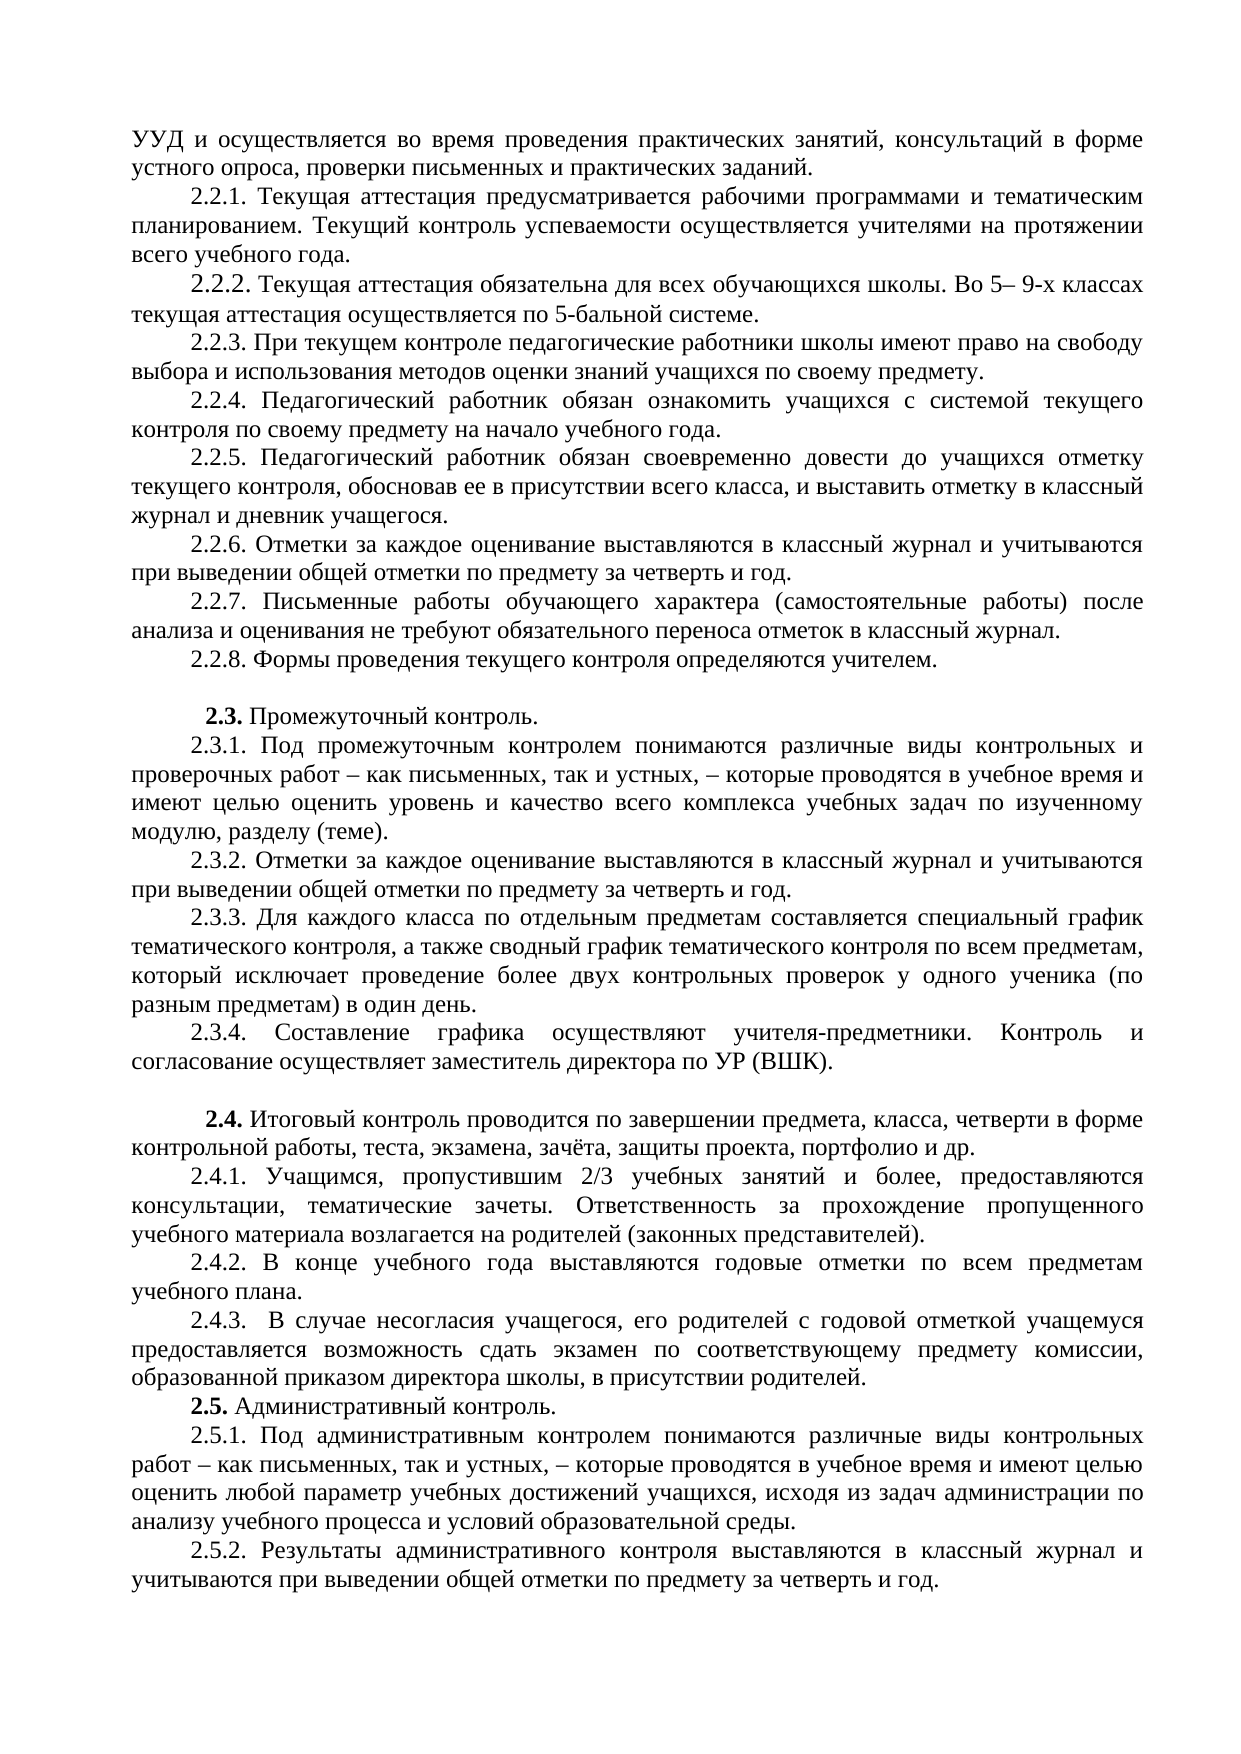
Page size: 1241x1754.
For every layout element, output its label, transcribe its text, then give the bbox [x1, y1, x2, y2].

text 2.2.5. Педагогический работник обязан своевременно довести до учащихся отметку текущего контроля, обосновав ее в присутствии всего класса, и выставить отметку в классный журнал и дневник учащегося. [131, 442, 1144, 529]
text 2.2.3. При текущем контроле педагогические работники школы имеют право на свободу выбора и использования методов оценки знаний учащихся по своему предмету. [131, 327, 1144, 385]
text 2.4.2. В конце учебного года выставляются годовые отметки по всем предметам учебного плана. [131, 1247, 1144, 1305]
text 2.2.1. Текущая аттестация предусматривается рабочими программами и тематическим планированием. Текущий контроль успеваемости осуществляется учителями на протяжении всего учебного года. [131, 181, 1144, 267]
text 2.2.2. Текущая аттестация обязательна для всех обучающихся школы. Во 5– 9-х классах текущая аттестация осуществляется по 5-бальной системе. [131, 267, 1144, 327]
text 2.5.2. Результаты административного контроля выставляются в классный журнал и учитываются при выведении общей отметки по предмету за четверть и год. [131, 1535, 1144, 1592]
text 2.4. Итоговый контроль проводится по завершении предмета, класса, четверти в форме контрольной работы, теста, экзамена, зачёта, защиты проекта, портфолио и др. [131, 1104, 1144, 1161]
text 2.5. Административный контроль. [131, 1391, 1144, 1420]
text 2.2.7. Письменные работы обучающего характера (самостоятельные работы) после анализа и оценивания не требуют обязательного переноса отметок в классный журнал. [131, 586, 1144, 644]
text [131, 124, 1144, 181]
text 2.2.6. Отметки за каждое оценивание выставляются в классный журнал и учитываются при выведении общей отметки по предмету за четверть и год. [131, 529, 1144, 586]
text 2.4.3. В случае несогласия учащегося, его родителей с годовой отметкой учащемуся предоставляется возможность сдать экзамен по соответствующему предмету комиссии, образованной приказом директора школы, в присутствии родителей. [131, 1305, 1144, 1391]
text 2.3.4. Составление графика осуществляют учителя-предметники. Контроль и согласование осуществляет заместитель директора по УР (ВШК). [131, 1017, 1144, 1075]
text 2.3.3. Для каждого класса по отдельным предметам составляется специальный график тематического контроля, а также сводный график тематического контроля по всем предметам, который исключает проведение более двух контрольных проверок у одного ученика (по разным предметам) в один день. [131, 902, 1144, 1017]
text 2.2.4. Педагогический работник обязан ознакомить учащихся с системой текущего контроля по своему предмету на начало учебного года. [131, 385, 1144, 442]
text 2.3. Промежуточный контроль. [131, 701, 1144, 730]
text 2.3.2. Отметки за каждое оценивание выставляются в классный журнал и учитываются при выведении общей отметки по предмету за четверть и год. [131, 845, 1144, 902]
text 2.4.1. Учащимся, пропустившим 2/3 учебных занятий и более, предоставляются консультации, тематические зачеты. Ответственность за прохождение пропущенного учебного материала возлагается на родителей (законных представителей). [131, 1161, 1144, 1247]
text 2.2.8. Формы проведения текущего контроля определяются учителем. [131, 644, 1144, 672]
text 2.5.1. Под административным контролем понимаются различные виды контрольных работ – как письменных, так и устных, – которые проводятся в учебное время и имеют целью оценить любой параметр учебных достижений учащихся, исходя из задач администрации по анализу учебного процесса и условий образовательной среды. [131, 1420, 1144, 1535]
text 2.3.1. Под промежуточным контролем понимаются различные виды контрольных и проверочных работ – как письменных, так и устных, – которые проводятся в учебное время и имеют целью оценить уровень и качество всего комплекса учебных задач по изученному модулю, разделу (теме). [131, 730, 1144, 845]
